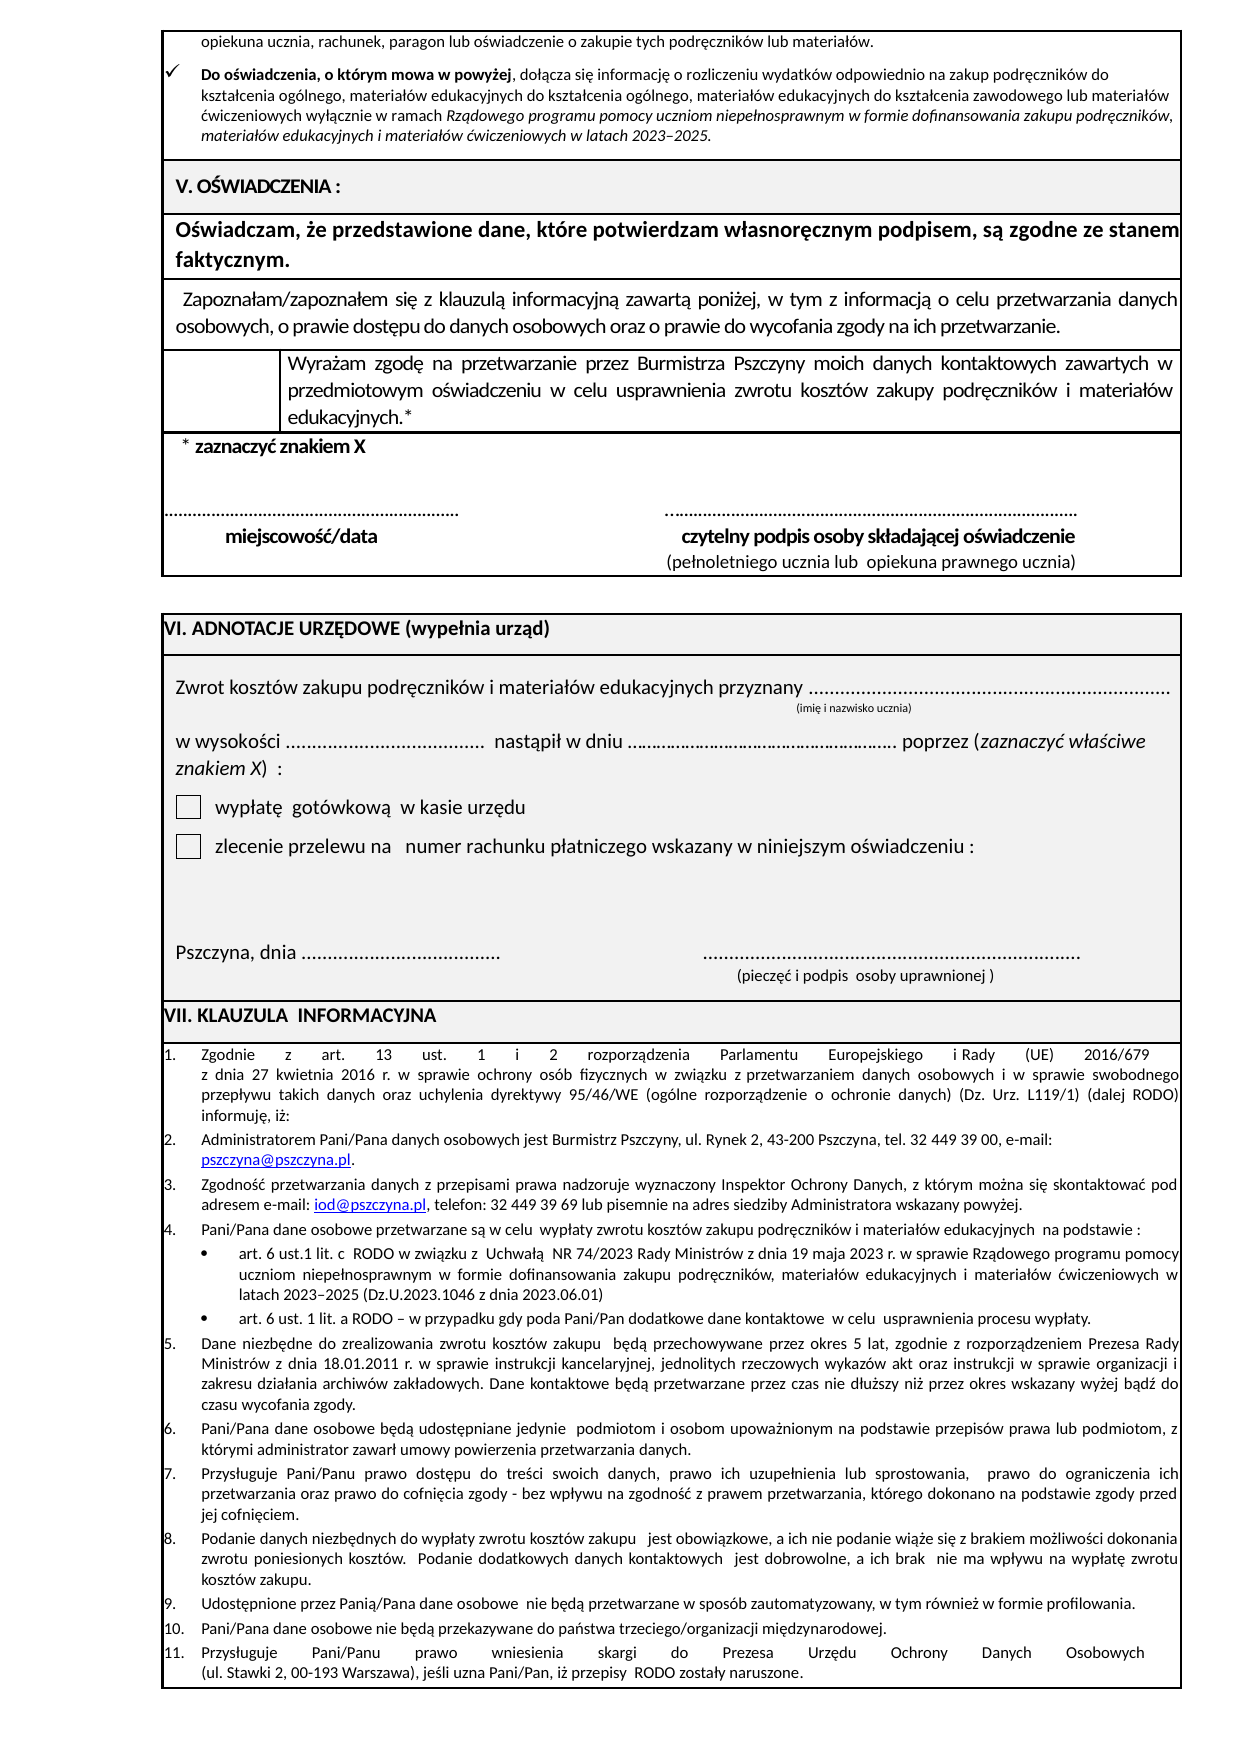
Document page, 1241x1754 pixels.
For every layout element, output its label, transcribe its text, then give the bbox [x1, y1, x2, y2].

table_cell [164, 32, 1180, 158]
table_cell * zaznaczyć znakiem X ............................................................... …..................................................................................... miejscowość/data czytelny podpis osoby składającej oświadczenie (pełnoletniego ucznia lub opiekuna prawnego ucznia) [164, 434, 1180, 574]
table_cell Zapoznałam/zapoznałem się z klauzulą informacyjną zawartą poniżej, w tym z informacją o celu przetwarzania danych osobowych, o prawie dostępu do danych osobowych oraz o prawie do wycofania zgody na ich przetwarzanie. [164, 280, 1180, 348]
table_cell Wyrażam zgodę na przetwarzanie przez Burmistrza Pszczyny moich danych kontaktowych zawartych w przedmiotowym oświadczeniu w celu usprawnienia zwrotu kosztów zakupy podręczników i materiałów edukacyjnych.* [281, 351, 1180, 431]
table_cell V. OŚWIADCZENIA : [164, 161, 1180, 213]
table_cell VII. KLAUZULA INFORMACYJNA [164, 1002, 1180, 1042]
table_cell Zgodnie z art. 13 ust. 1 i 2 rozporządzenia Parlamentu Europejskiego i Rady (UE) 2016/679 z dnia 27 kwietnia 2016 r. w sprawie ochrony osób fizycznych w związku z przetwarzaniem danych osobowych i w sprawie swobodnego przepływu takich danych oraz uchylenia dyrektywy 95/46/WE (ogólne rozporządzenie o ochronie danych) (Dz. Urz. L119/1) (dalej RODO) informuję, iż: Administratorem Pani/Pana danych osobowych jest Burmistrz Pszczyny, ul. Rynek 2, 43-200 Pszczyna, tel. 32 449 39 00, e-mail: pszczyna@pszczyna.pl. Zgodność przetwarzania danych z przepisami prawa nadzoruje wyznaczony Inspektor Ochrony Danych, z którym można się skontaktować pod adresem e-mail: iod@pszczyna.pl, telefon: 32 449 39 69 lub pisemnie na adres siedziby Administratora wskazany powyżej. Pani/Pana dane osobowe przetwarzane są w celu wypłaty zwrotu kosztów zakupu podręczników i materiałów edukacyjnych na podstawie : art. 6 ust.1 lit. c RODO w związku z Uchwałą NR 74/2023 Rady Ministrów z dnia 19 maja 2023 r. w sprawie Rządowego programu pomocy uczniom niepełnosprawnym w formie dofinansowania zakupu podręczników, materiałów edukacyjnych i materiałów ćwiczeniowych w latach 2023–2025 (Dz.U.2023.1046 z dnia 2023.06.01) art. 6 ust. 1 lit. a RODO – w przypadku gdy poda Pani/Pan dodatkowe dane kontaktowe w celu usprawnienia procesu wypłaty. Dane niezbędne do zrealizowania zwrotu kosztów zakupu będą przechowywane przez okres 5 lat, zgodnie z rozporządzeniem Prezesa Rady Ministrów z dnia 18.01.2011 r. w sprawie instrukcji kancelaryjnej, jednolitych rzeczowych wykazów akt oraz instrukcji w sprawie organizacji i zakresu działania archiwów zakładowych. Dane kontaktowe będą przetwarzane przez czas nie dłuższy niż przez okres wskazany wyżej bądź do czasu wycofania zgody. Pani/Pana dane osobowe będą udostępniane jedynie podmiotom i osobom upoważnionym na podstawie przepisów prawa lub podmiotom, z którymi administrator zawarł umowy powierzenia przetwarzania danych. Przysługuje Pani/Panu prawo dostępu do treści swoich danych, prawo ich uzupełnienia lub sprostowania, prawo do ograniczenia ich przetwarzania oraz prawo do cofnięcia zgody - bez wpływu na zgodność z prawem przetwarzania, którego dokonano na podstawie zgody przed jej cofnięciem. Podanie danych niezbędnych do wypłaty zwrotu kosztów zakupu jest obowiązkowe, a ich nie podanie wiąże się z brakiem możliwości dokonania zwrotu poniesionych kosztów. Podanie dodatkowych danych kontaktowych jest dobrowolne, a ich brak nie ma wpływu na wypłatę zwrotu kosztów zakupu. Udostępnione przez Panią/Pana dane osobowe nie będą przetwarzane w sposób zautomatyzowany, w tym również w formie profilowania. Pani/Pana dane osobowe nie będą przekazywane do państwa trzeciego/organizacji międzynarodowej. Przysługuje Pani/Panu prawo wniesienia skargi do Prezesa Urzędu Ochrony Danych Osobowych (ul. Stawki 2, 00-193 Warszawa), jeśli uzna Pani/Pan, iż przepisy RODO zostały naruszone. [164, 1044, 1180, 1687]
table_cell [164, 351, 279, 431]
table_header VI. ADNOTACJE URZĘDOWE (wypełnia urząd) [164, 615, 1180, 654]
table_cell Zwrot kosztów zakupu podręczników i materiałów edukacyjnych przyznany ..................................................................... (imię i nazwisko ucznia) w wysokości ...................................... nastąpił w dniu ……………………………………………….. poprzez (zaznaczyć właściwe znakiem X) : wypłatę gotówkową w kasie urzędu zlecenie przelewu na numer rachunku płatniczego wskazany w niniejszym oświadczeniu : Pszczyna, dnia ...................................... ........................................................................ (pieczęć i podpis osoby uprawnionej ) [164, 656, 1180, 1000]
table_cell Oświadczam, że przedstawione dane, które potwierdzam własnoręcznym podpisem, są zgodne ze stanem faktycznym. [164, 215, 1180, 278]
